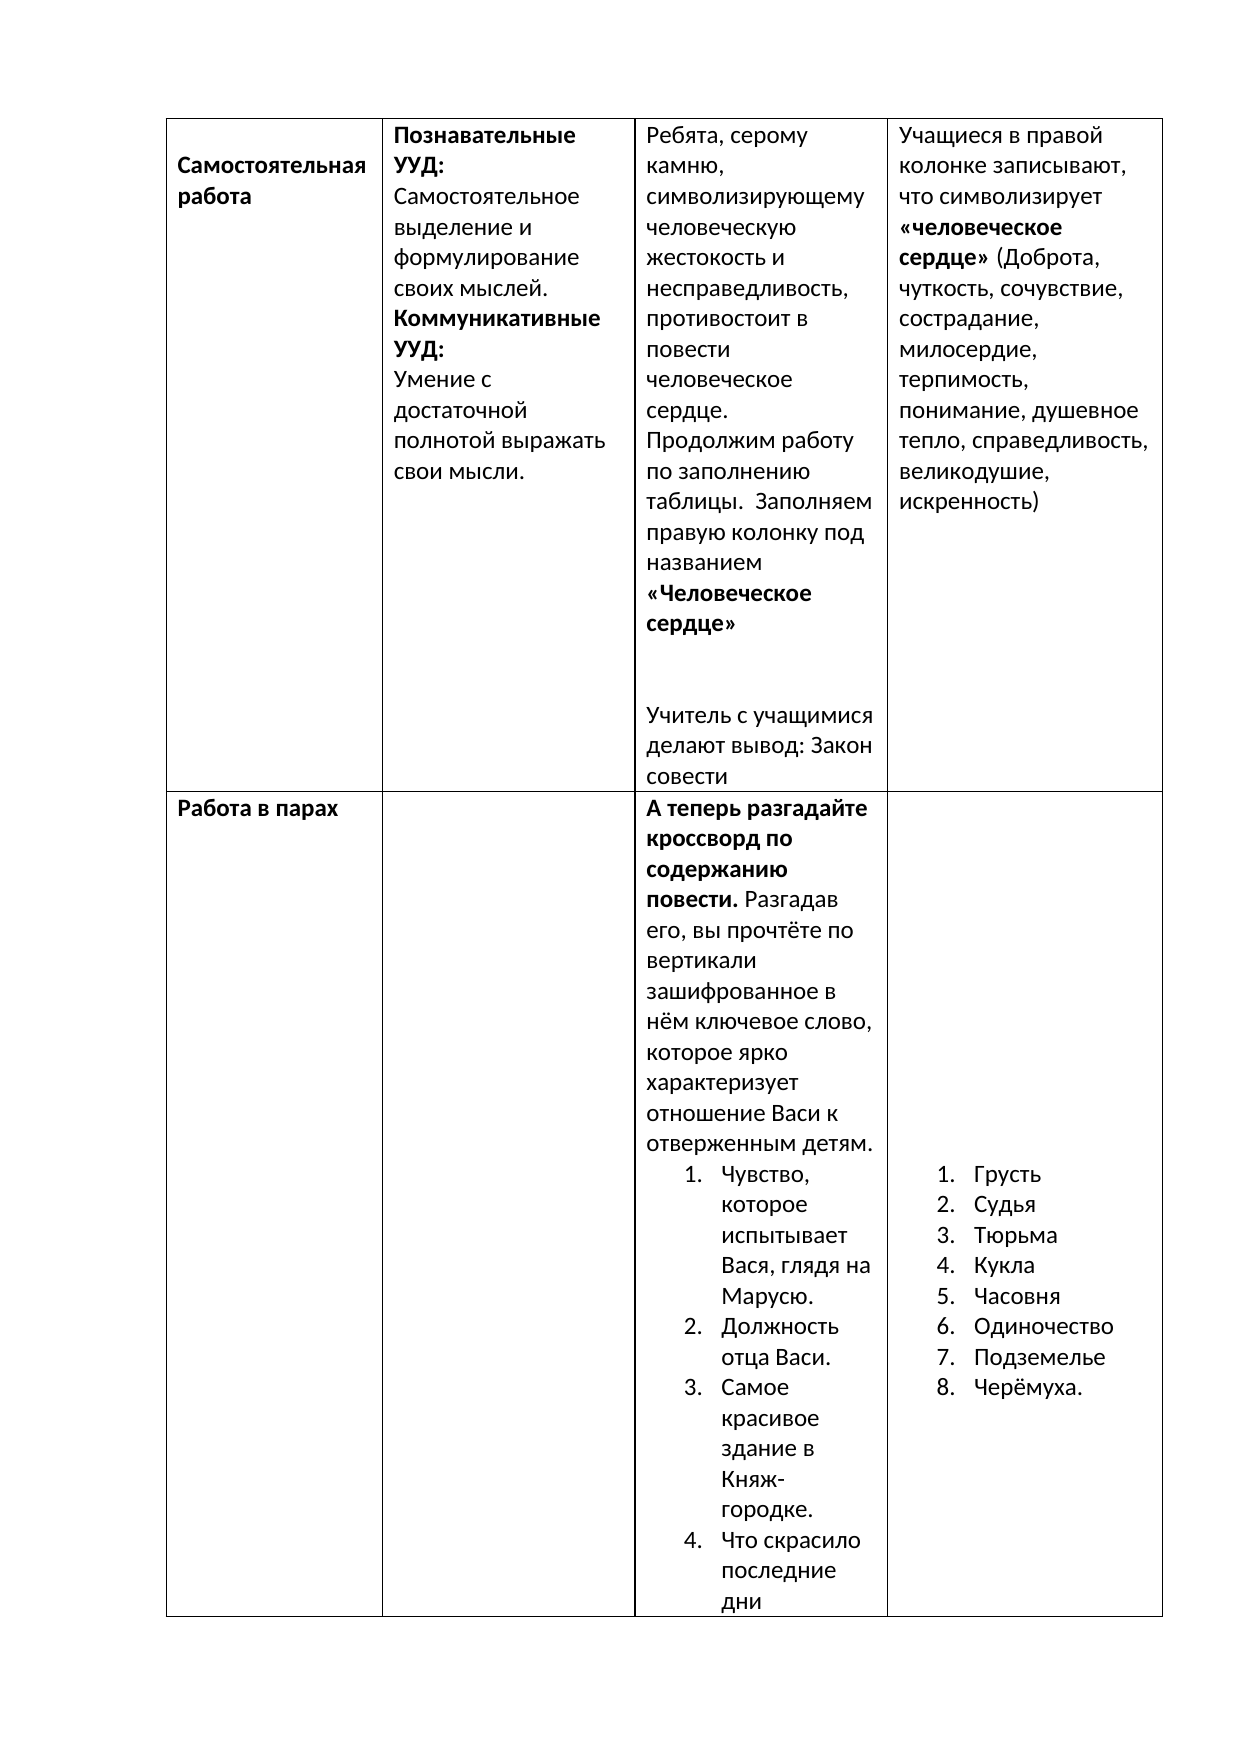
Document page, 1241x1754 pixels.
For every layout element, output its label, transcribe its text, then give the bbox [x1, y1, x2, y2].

table_cell Учащиеся в правой колонке записывают, что символизирует «человеческое сердце» (Доброта, чуткость, сочувствие, сострадание, милосердие, терпимость, понимание, душевное тепло, справедливость, великодушие, искренность) [888, 119, 1162, 791]
table_cell [383, 792, 634, 1616]
table_cell Работа в парах [167, 792, 382, 1616]
table_cell Ребята, серому камню, символизирующему человеческую жестокость и несправедливость, противостоит в повести человеческое сердце. Продолжим работу по заполнению таблицы. Заполняем правую колонку под названием «Человеческое сердце» Учитель с учащимися делают вывод: Закон совести [636, 119, 887, 791]
table_cell Самостоятельная работа [167, 119, 382, 791]
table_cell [888, 792, 1162, 1616]
table_cell Познавательные УУД: Самостоятельное выделение и формулирование своих мыслей. Коммуникативные УУД: Умение с достаточной полнотой выражать свои мысли. [383, 119, 634, 791]
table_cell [636, 792, 887, 1616]
